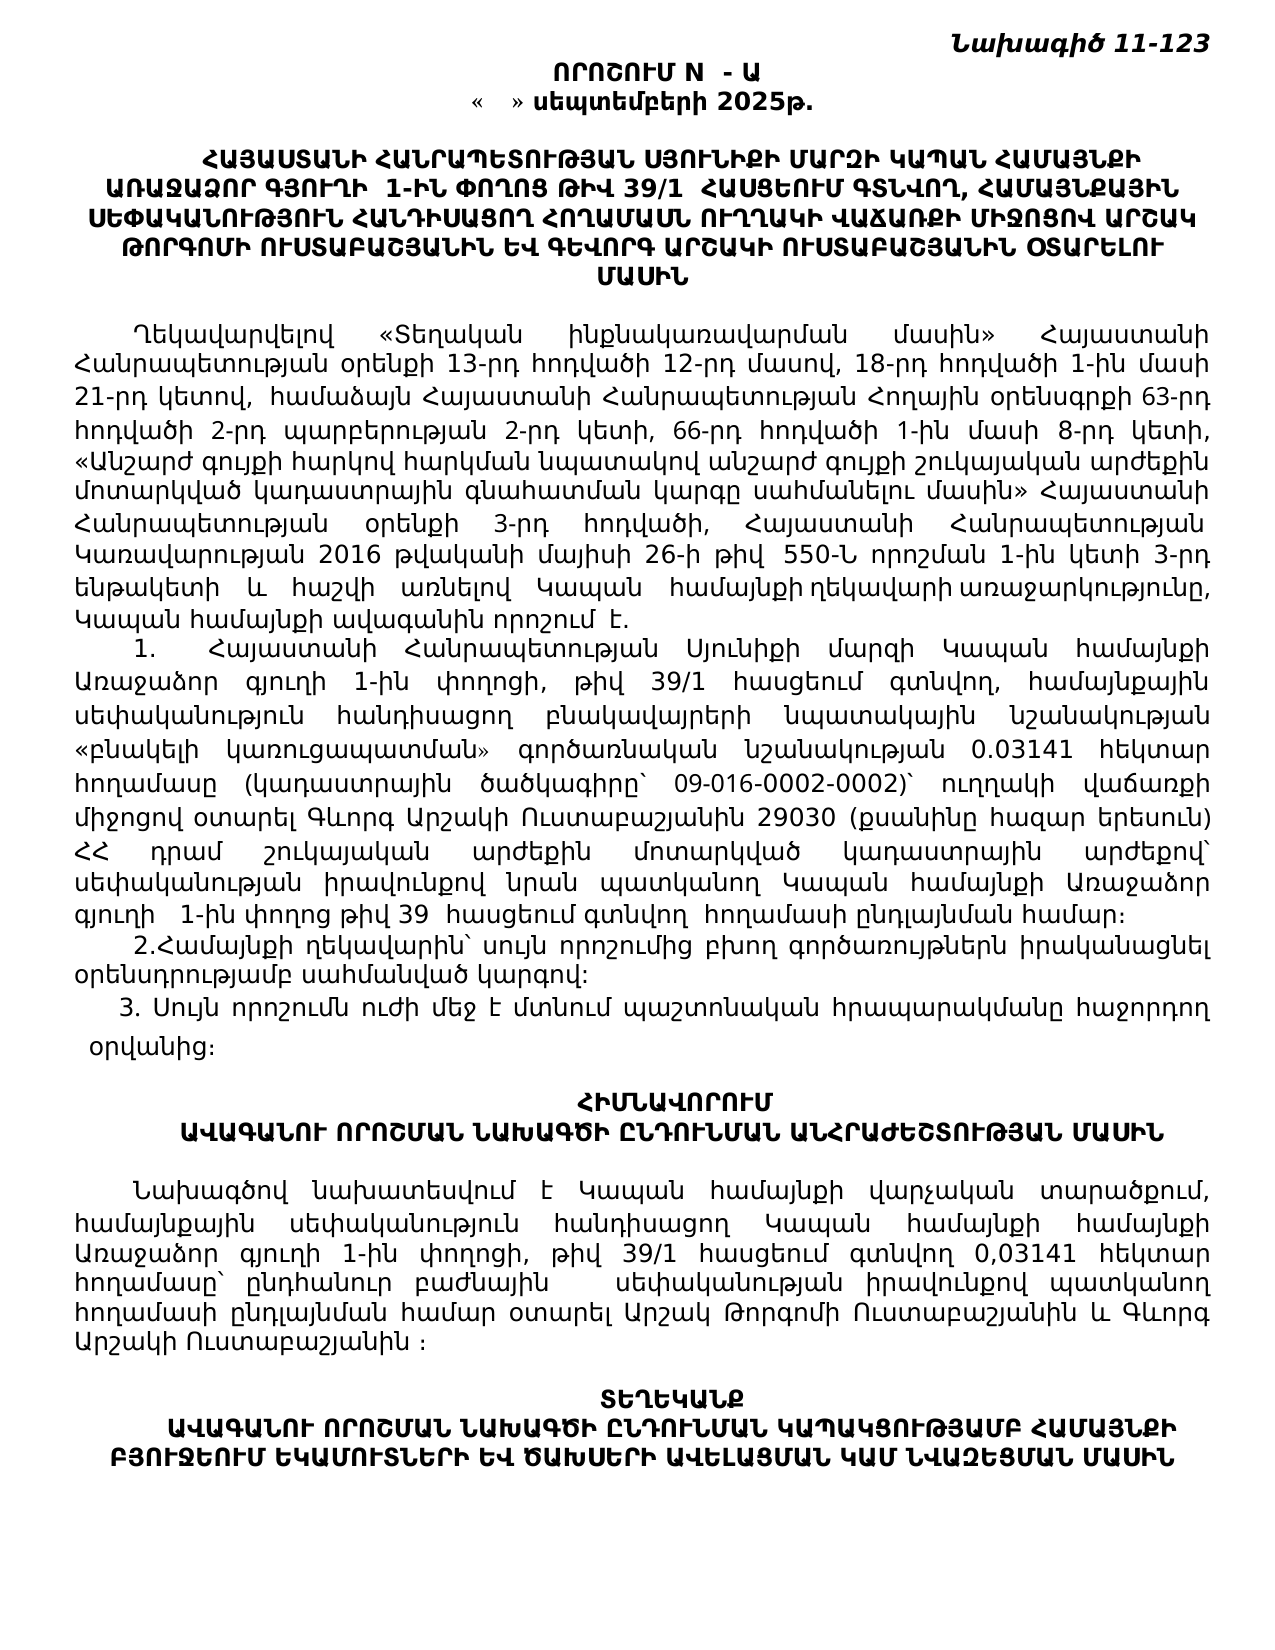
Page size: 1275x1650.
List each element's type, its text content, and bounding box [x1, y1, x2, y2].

text ՏԵՂԵԿԱՆՔ [74, 1385, 1211, 1414]
text ԱՎԱԳԱՆՈՒ ՈՐՈՇՄԱՆ ՆԱԽԱԳԾԻ ԸՆԴՈՒՆՄԱՆ ԿԱՊԱԿՑՈՒԹՅԱՄԲ ՀԱՄԱՅՆՔԻ ԲՅՈՒՋԵՈՒՄ ԵԿԱՄՈՒՏՆԵՐԻ ԵՎ ԾԱԽՍԵՐԻ ԱՎԵԼԱՑՄԱՆ ԿԱՄ ՆՎԱԶԵՑՄԱՆ ՄԱՍԻՆ [74, 1414, 1211, 1473]
text 1. Հայաստանի Հանրապետության Սյունիքի մարզի Կապան համայնքի Առաջաձոր գյուղի 1-ին փողոցի, թիվ 39/1 հասցեում գտնվող, համայնքային սեփականություն հանդիսացող բնակավայրերի նպատակային նշանակության «բնակելի կառուցապատման գործառնական նշանակության 0.03141 հեկտար հողամասը (կադաստրային ծածկագիրը` 09-016-0002-0002)` ուղղակի վաճառքի միջոցով օտարել Գևորգ Արշակի Ուստաբաշյանին 29030 (քսանինը հազար երեսուն) ՀՀ դրամ շուկայական արժեքին մոտարկված կադաստրային արժեքով՝ սեփականության իրավունքով նրան պատկանող Կապան համայնքի Առաջաձոր գյուղի 1-ին փողոց թիվ 39 հասցեում գտնվող հողամասի ընդլայնման համար։ [74, 634, 1211, 931]
text 3. Սույն որոշումն ուժի մեջ է մտնում պաշտոնական հրապարակմանը հաջորդող օրվանից։ [89, 989, 1211, 1063]
text Նախագծով նախատեսվում է Կապան համայնքի վարչական տարածքում, համայնքային սեփականություն հանդիսացող Կապան համայնքի համայնքի Առաջաձոր գյուղի 1-ին փողոցի, թիվ 39/1 հասցեում գտնվող 0,03141 հեկտար հողամասը՝ ընդհանուր բաժնային սեփականության իրավունքով պատկանող հողամասի ընդլայնման համար օտարել Արշակ Թորգոմի Ուստաբաշյանին և Գևորգ Արշակի Ուստաբաշյանին ։ [74, 1176, 1211, 1356]
text Ղեկավարվելով «Տեղական ինքնակառավարման մասին» Հայաստանի Հանրապետության օրենքի 13-րդ հոդվածի 12-րդ մասով, 18-րդ հոդվածի 1-ին մասի 21-րդ կետով, համաձայն Հայաստանի Հանրապետության Հողային օրենսգրքի 63-րդ հոդվածի 2-րդ պարբերության 2-րդ կետի, 66-րդ հոդվածի 1-ին մասի 8-րդ կետի, «Անշարժ գույքի հարկով հարկման նպատակով անշարժ գույքի շուկայական արժեքին մոտարկված կադաստրային գնահատման կարգը սահմանելու մասին» Հայաստանի Հանրապետության օրենքի 3-րդ հոդվածի, Հայաստանի Հանրապետության Կառավարության 2016 թվականի մայիսի 26-ի թիվ 550-Ն որոշման 1-ին կետի 3-րդ ենթակետի և հաշվի առնելով Կապան համայնքի ղեկավարի առաջարկությունը, Կապան համայնքի ավագանին որոշում է. [74, 320, 1211, 634]
text Նախագիծ 11-123 [74, 29, 1211, 58]
text 2.Համայնքի ղեկավարին՝ սույն որոշումից բխող գործառույթներն իրականացնել օրենսդրությամբ սահմանված կարգով: [74, 931, 1211, 989]
text ՀԱՅԱՍՏԱՆԻ ՀԱՆՐԱՊԵՏՈՒԹՅԱՆ ՍՅՈՒՆԻՔԻ ՄԱՐԶԻ ԿԱՊԱՆ ՀԱՄԱՅՆՔԻ ԱՌԱՋԱՁՈՐ ԳՅՈՒՂԻ 1-ԻՆ ՓՈՂՈՑ ԹԻՎ 39/1 ՀԱՍՑԵՈՒՄ ԳՏՆՎՈՂ, ՀԱՄԱՅՆՔԱՅԻՆ ՍԵՓԱԿԱՆՈՒԹՅՈՒՆ ՀԱՆԴԻՍԱՑՈՂ ՀՈՂԱՄԱՍՆ ՈՒՂՂԱԿԻ ՎԱՃԱՌՔԻ ՄԻՋՈՑՈՎ ԱՐՇԱԿ ԹՈՐԳՈՄԻ ՈՒՍՏԱԲԱՇՅԱՆԻՆ ԵՎ ԳԵՎՈՐԳ ԱՐՇԱԿԻ ՈՒՍՏԱԲԱՇՅԱՆԻՆ ՕՏԱՐԵԼՈՒ ՄԱՍԻՆ [74, 145, 1211, 291]
text ՈՐՈՇՈՒՄ N - Ա   սեպտեմբերի 2025թ. [74, 58, 1211, 116]
text ԱՎԱԳԱՆՈՒ ՈՐՈՇՄԱՆ ՆԱԽԱԳԾԻ ԸՆԴՈՒՆՄԱՆ ԱՆՀՐԱԺԵՇՏՈՒԹՅԱՆ ՄԱՍԻՆ [74, 1118, 1211, 1147]
text ՀԻՄՆԱՎՈՐՈՒՄ [74, 1089, 1211, 1118]
